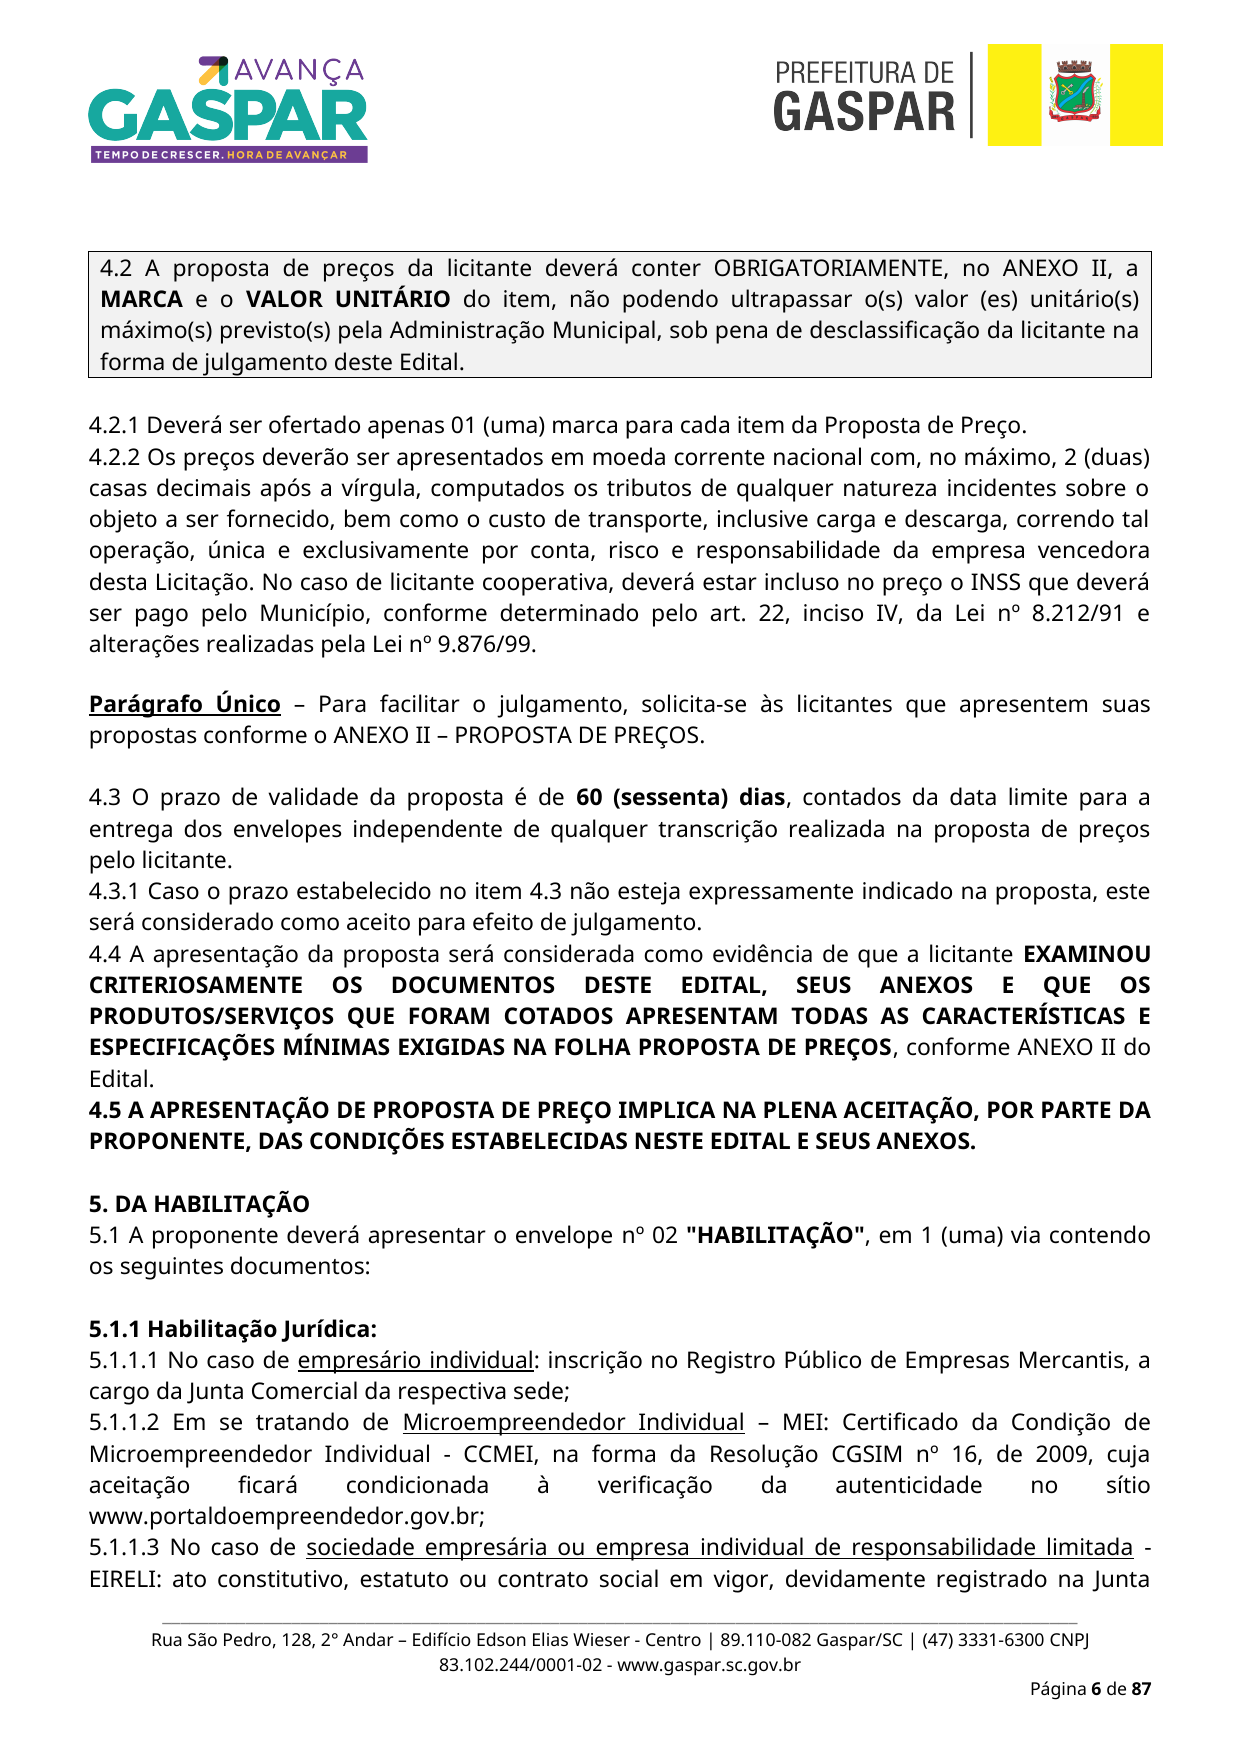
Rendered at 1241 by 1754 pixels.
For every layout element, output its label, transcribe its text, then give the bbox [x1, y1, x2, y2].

text 5. DA HABILITAÇÃO [89, 1188, 1152, 1219]
picture [774, 44, 1163, 146]
text 5.1.1.1 No caso de empresário individual: inscrição no Registro Público de Empresas Mercantis, a cargo da Junta Comercial da respectiva sede; [89, 1344, 1152, 1406]
text 4.3.1 Caso o prazo estabelecido no item 4.3 não esteja expressamente indicado na proposta, este será considerado como aceito para efeito de julgamento. [89, 875, 1152, 938]
text 5.1 A proponente deverá apresentar o envelope nº 02 "HABILITAÇÃO", em 1 (uma) via contendo os seguintes documentos: [89, 1219, 1152, 1281]
text 4.2.2 Os preços deverão ser apresentados em moeda corrente nacional com, no máximo, 2 (duas) casas decimais após a vírgula, computados os tributos de qualquer natureza incidentes sobre o objeto a ser fornecido, bem como o custo de transporte, inclusive carga e descarga, correndo tal operação, única e exclusivamente por conta, risco e responsabilidade da empresa vencedora desta Licitação. No caso de licitante cooperativa, deverá estar incluso no preço o INSS que deverá ser pago pelo Município, conforme determinado pelo art. 22, inciso IV, da Lei nº 8.212/91 e alterações realizadas pela Lei nº 9.876/99. [89, 440, 1151, 659]
picture [88, 56, 368, 163]
text 4.2.1 Deverá ser ofertado apenas 01 (uma) marca para cada item da Proposta de Preço. [89, 409, 1151, 440]
table_header 4.2 A proposta de preços da licitante deverá conter OBRIGATORIAMENTE, no ANEXO II, a MARCA e o VALOR UNITÁRIO do item, não podendo ultrapassar o(s) valor (es) unitário(s) máximo(s) previsto(s) pela Administração Municipal, sob pena de desclassificação da licitante na forma de julgamento deste Edital. [89, 252, 1151, 377]
text 4.3 O prazo de validade da proposta é de 60 (sessenta) dias, contados da data limite para a entrega dos envelopes independente de qualquer transcrição realizada na proposta de preços pelo licitante. [89, 781, 1152, 875]
text 4.5 A APRESENTAÇÃO DE PROPOSTA DE PREÇO IMPLICA NA PLENA ACEITAÇÃO, POR PARTE DA PROPONENTE, DAS CONDIÇÕES ESTABELECIDAS NESTE EDITAL E SEUS ANEXOS. [89, 1094, 1152, 1156]
text 4.4 A apresentação da proposta será considerada como evidência de que a licitante EXAMINOU CRITERIOSAMENTE OS DOCUMENTOS DESTE EDITAL, SEUS ANEXOS E QUE OS PRODUTOS/SERVIÇOS QUE FORAM COTADOS APRESENTAM TODAS AS CARACTERÍSTICAS E ESPECIFICAÇÕES MÍNIMAS EXIGIDAS NA FOLHA PROPOSTA DE PREÇOS, conforme ANEXO II do Edital. [89, 938, 1152, 1094]
text Parágrafo Único – Para facilitar o julgamento, solicita-se às licitantes que apresentem suas propostas conforme o ANEXO II – PROPOSTA DE PREÇOS. [89, 688, 1152, 750]
text 5.1.1 Habilitação Jurídica: [89, 1313, 1152, 1344]
text 5.1.1.2 Em se tratando de Microempreendedor Individual – MEI: Certificado da Condição de Microempreendedor Individual - CCMEI, na forma da Resolução CGSIM nº 16, de 2009, cuja aceitação ficará condicionada à verificação da autenticidade no sítio www.portaldoempreendedor.gov.br; [89, 1406, 1152, 1531]
